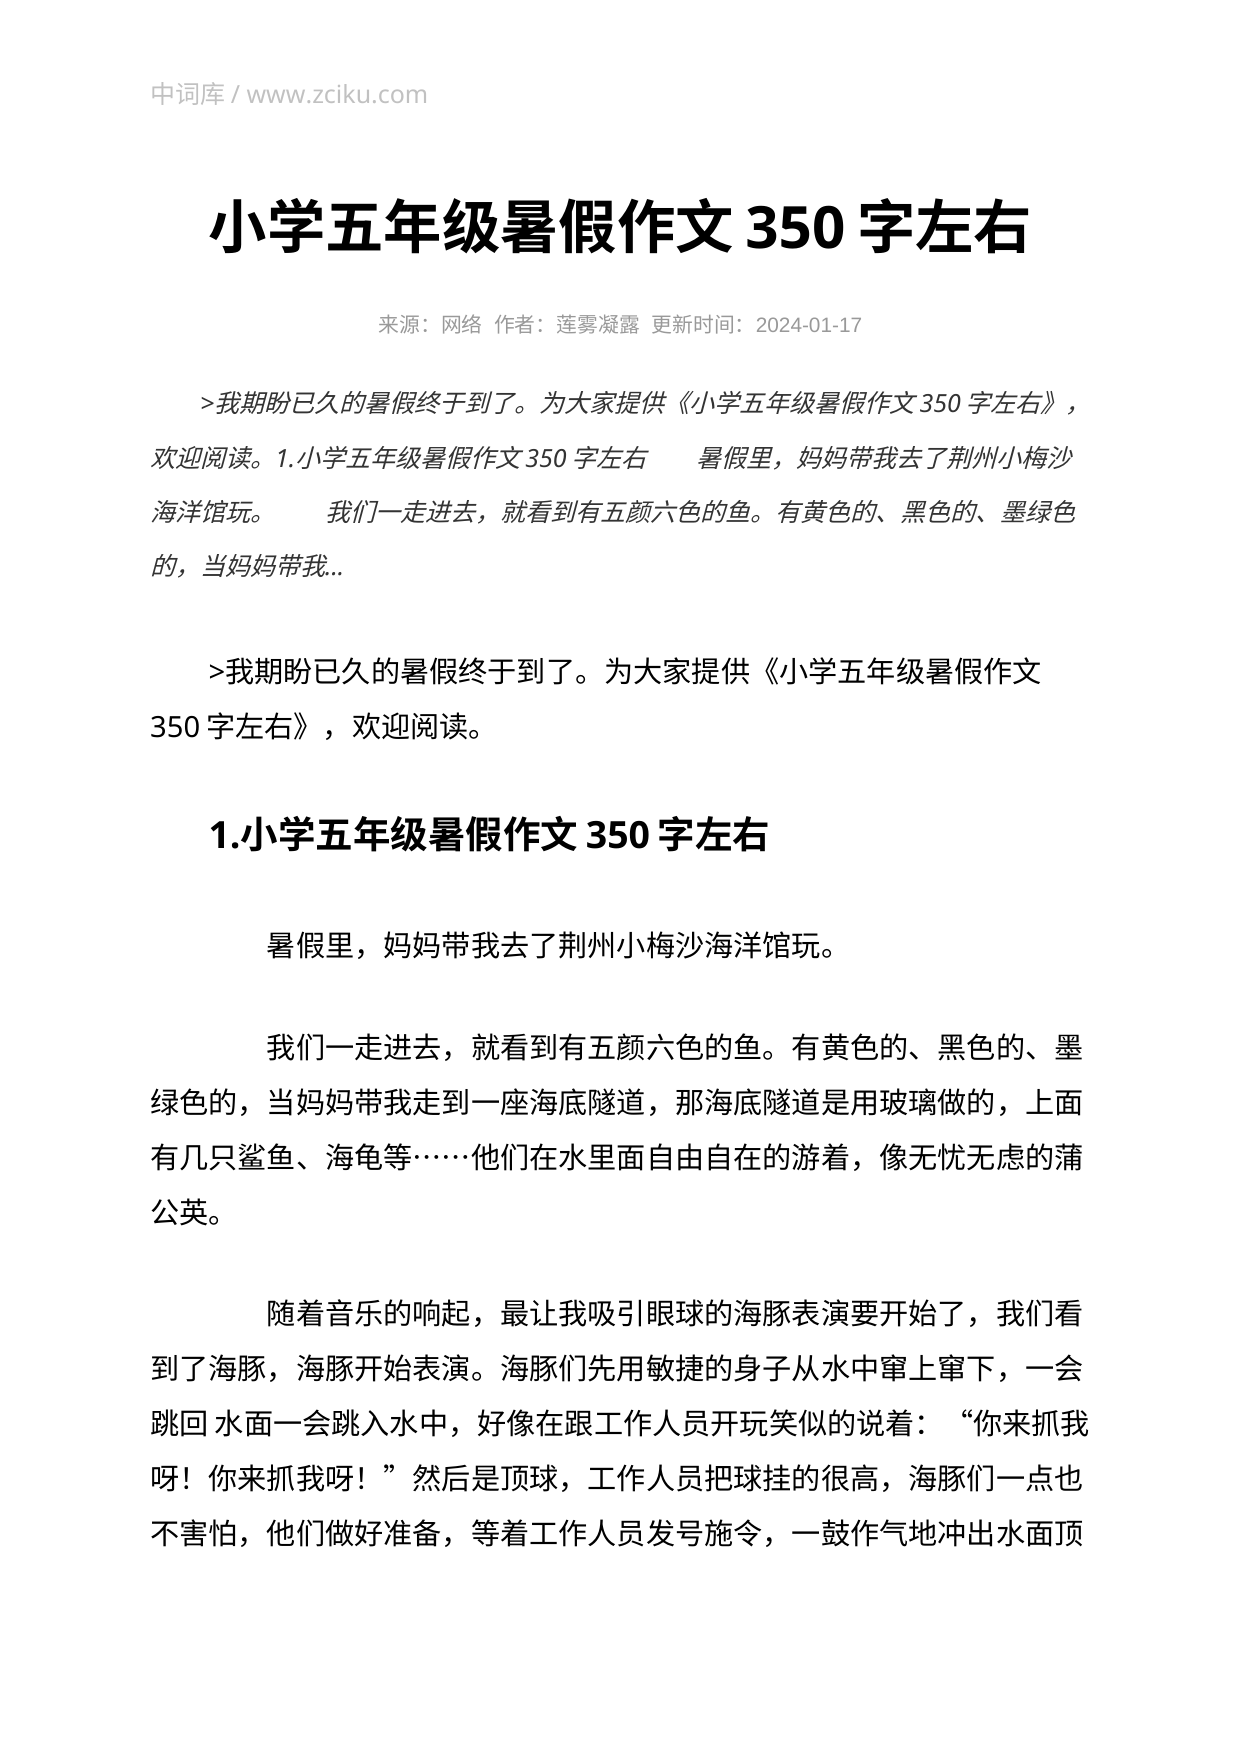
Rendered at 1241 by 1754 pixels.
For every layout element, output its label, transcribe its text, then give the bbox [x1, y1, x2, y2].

text 来源：网络 作者：莲雾凝露 更新时间：2024-01-17 [150, 313, 1090, 337]
text 1.小学五年级暑假作文350字左右 [150, 805, 1090, 859]
subtitle 小学五年级暑假作文350字左右 [150, 181, 1090, 266]
text 我们一走进去，就看到有五颜六色的鱼。有黄色的、黑色的、墨绿色的，当妈妈带我走到一座海底隧道，那海底隧道是用玻璃做的，上面有几只鲨鱼、海龟等……他们在水里面自由自在的游着，像无忧无虑的蒲公英。 [150, 1024, 1090, 1231]
text >我期盼已久的暑假终于到了。为大家提供《小学五年级暑假作文350字左右》，欢迎阅读。 [150, 648, 1090, 746]
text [150, 1291, 1090, 1553]
text 暑假里，妈妈带我去了荆州小梅沙海洋馆玩。 [150, 923, 1090, 965]
text >我期盼已久的暑假终于到了。为大家提供《小学五年级暑假作文350字左右》，欢迎阅读。1.小学五年级暑假作文350字左右 暑假里，妈妈带我去了荆州小梅沙海洋馆玩。 我们一走进去，就看到有五颜六色的鱼。有黄色的、黑色的、墨绿色的，当妈妈带我... [150, 384, 1090, 583]
